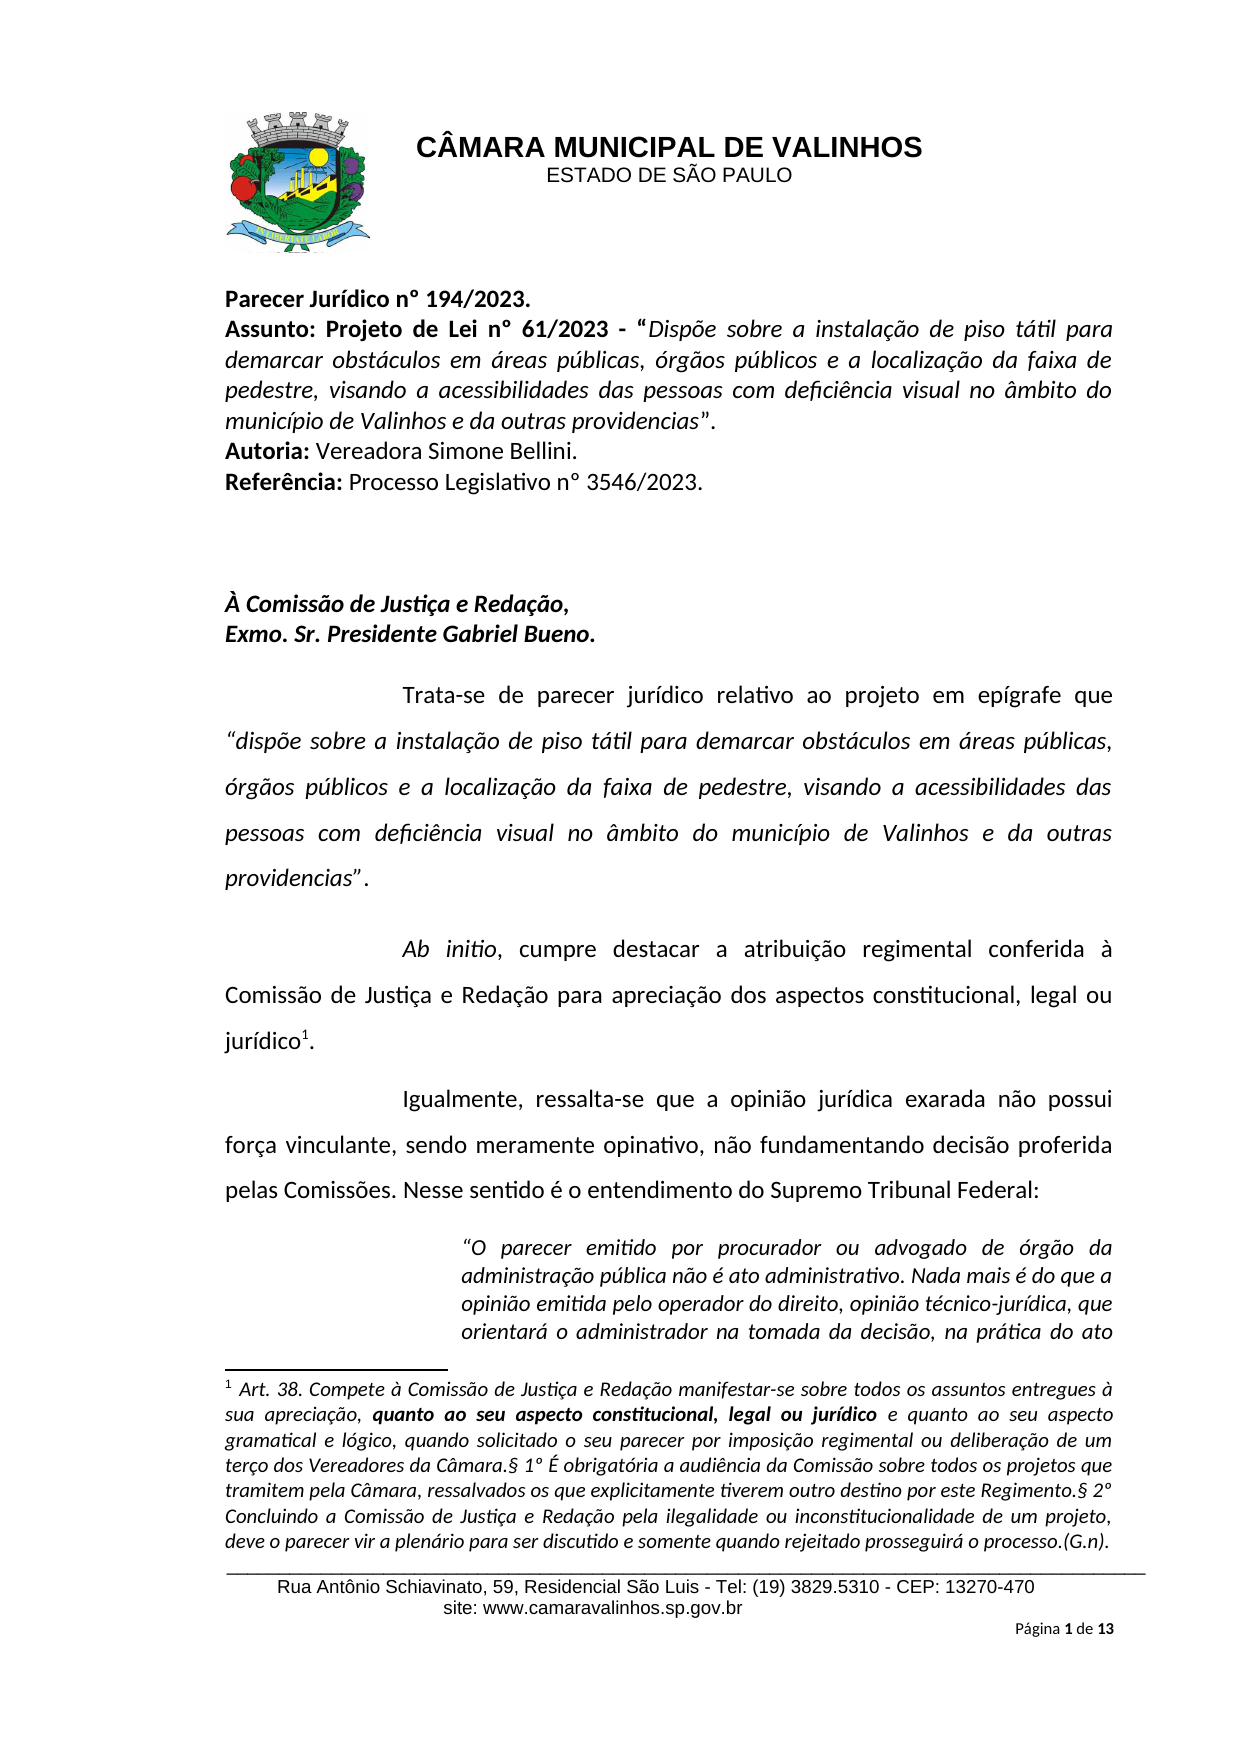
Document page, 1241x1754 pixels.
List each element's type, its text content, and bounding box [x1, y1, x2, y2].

text Exmo. Sr. Presidente Gabriel Bueno. [225, 619, 1114, 649]
text À Comissão de Justiça e Redação, [225, 588, 1114, 619]
text Igualmente, ressalta-se que a opinião jurídica exarada não possui força vinculante, sendo meramente opinativo, não fundamentando decisão proferida pelas Comissões. Nesse sentido é o entendimento do Supremo Tribunal Federal: [225, 1083, 1114, 1205]
text Autoria: Vereadora Simone Bellini. [225, 436, 1114, 466]
text Parecer Jurídico nº 194/2023. [225, 283, 1114, 313]
text Assunto: Projeto de Lei nº 61/2023 - “Dispõe sobre a instalação de piso tátil para demarcar obstáculos em áreas públicas, órgãos públicos e a localização da faixa de pedestre, visando a acessibilidades das pessoas com deficiência visual no âmbito do município de Valinhos e da outras providencias”. [225, 313, 1114, 436]
text Referência: Processo Legislativo nº 3546/2023. [225, 466, 1114, 497]
picture [226, 112, 371, 253]
text Trata-se de parecer jurídico relativo ao projeto em epígrafe que “dispõe sobre a instalação de piso tátil para demarcar obstáculos em áreas públicas, órgãos públicos e a localização da faixa de pedestre, visando a acessibilidades das pessoas com deficiência visual no âmbito do município de Valinhos e da outras providencias”. [225, 680, 1114, 893]
text Ab initio, cumpre destacar a atribuição regimental conferida à Comissão de Justiça e Redação para apreciação dos aspectos constitucional, legal ou jurídico. [225, 933, 1114, 1055]
